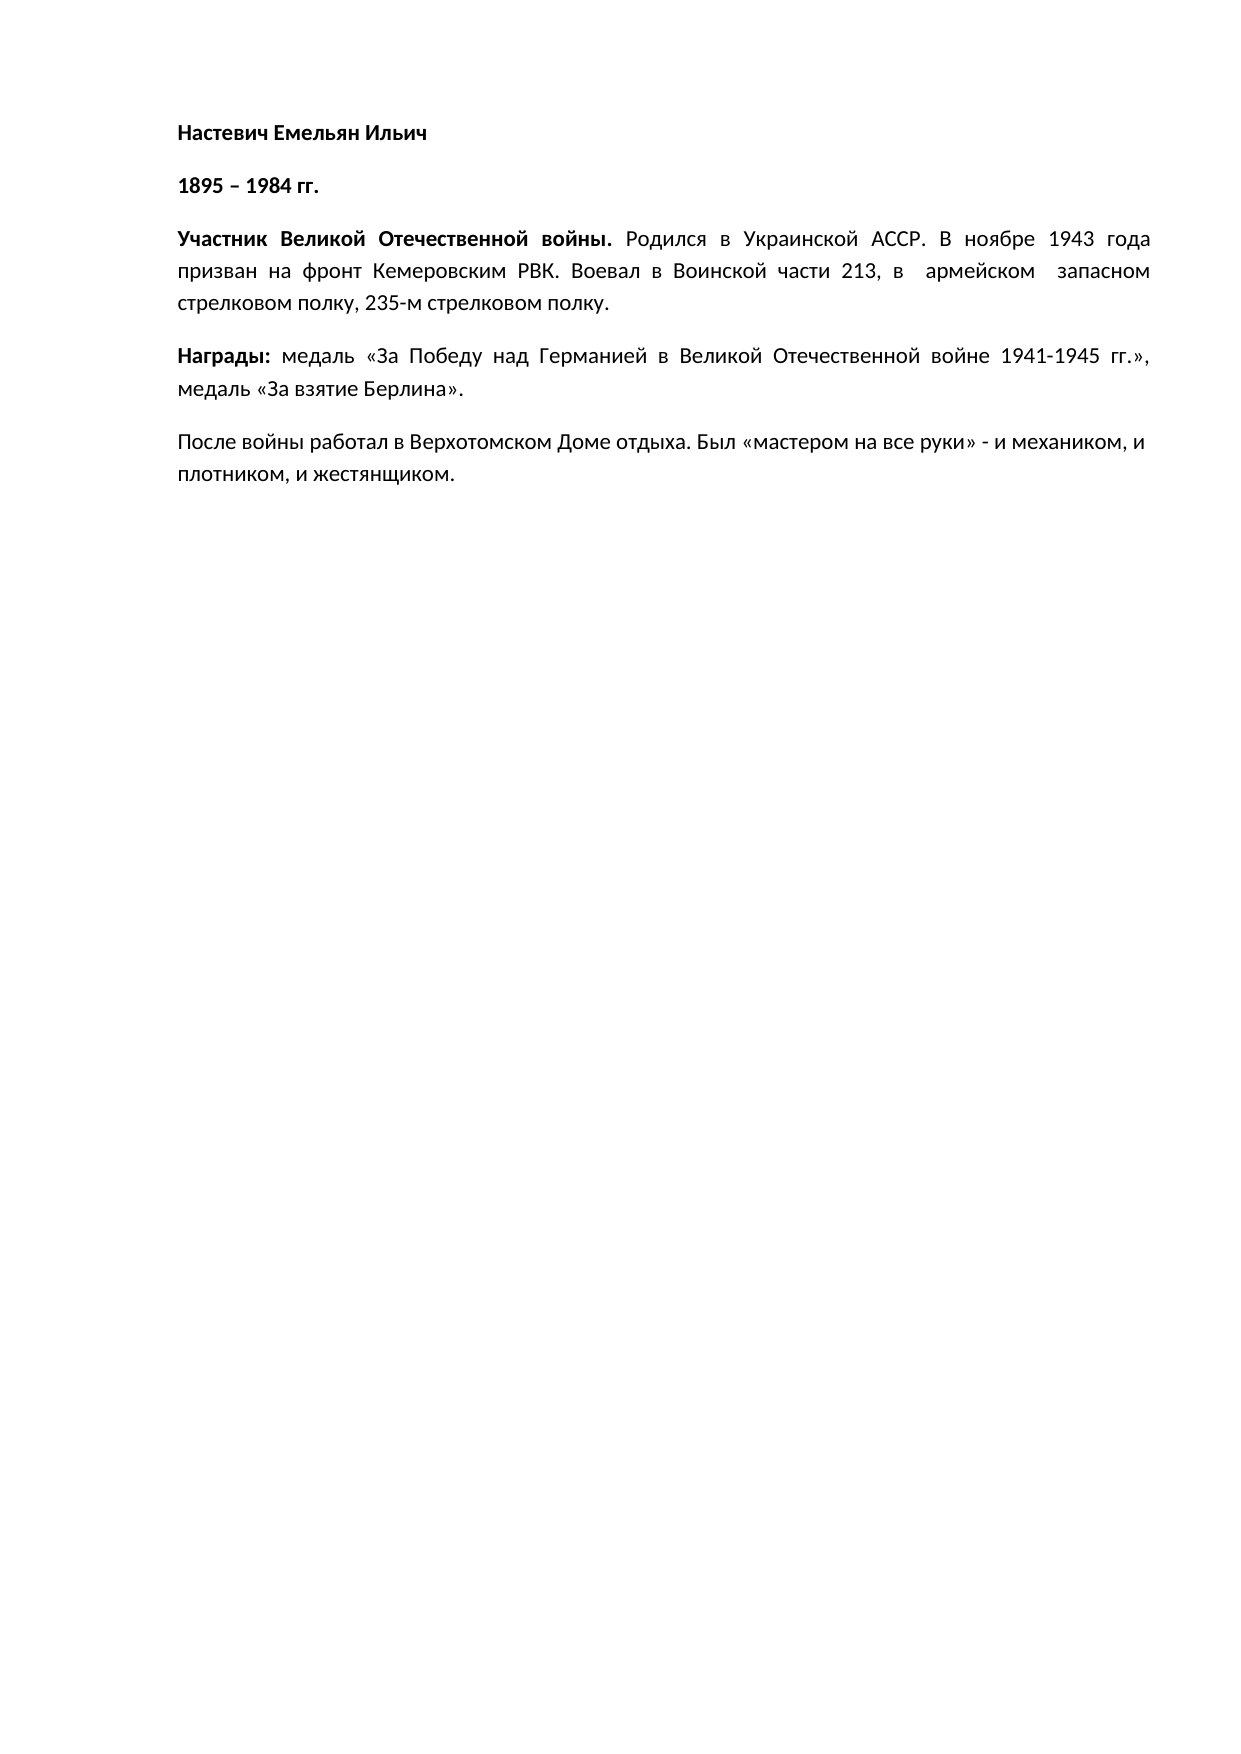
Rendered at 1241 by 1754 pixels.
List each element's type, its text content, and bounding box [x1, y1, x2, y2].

text Настевич Емельян Ильич [177, 118, 1152, 146]
text 1895 – 1984 гг. [177, 171, 1152, 199]
text Награды: медаль «За Победу над Германией в Великой Отечественной войне 1941-1945 гг.», медаль «За взятие Берлина». [177, 342, 1152, 402]
text После войны работал в Верхотомском Доме отдыха. Был «мастером на все руки» - и механиком, и плотником, и жестянщиком. [177, 427, 1152, 487]
text Участник Великой Отечественной войны. Родился в Украинской АССР. В ноябре 1943 года призван на фронт Кемеровским РВК. Воевал в Воинской части 213, в армейском запасном стрелковом полку, 235-м стрелковом полку. [177, 224, 1152, 317]
